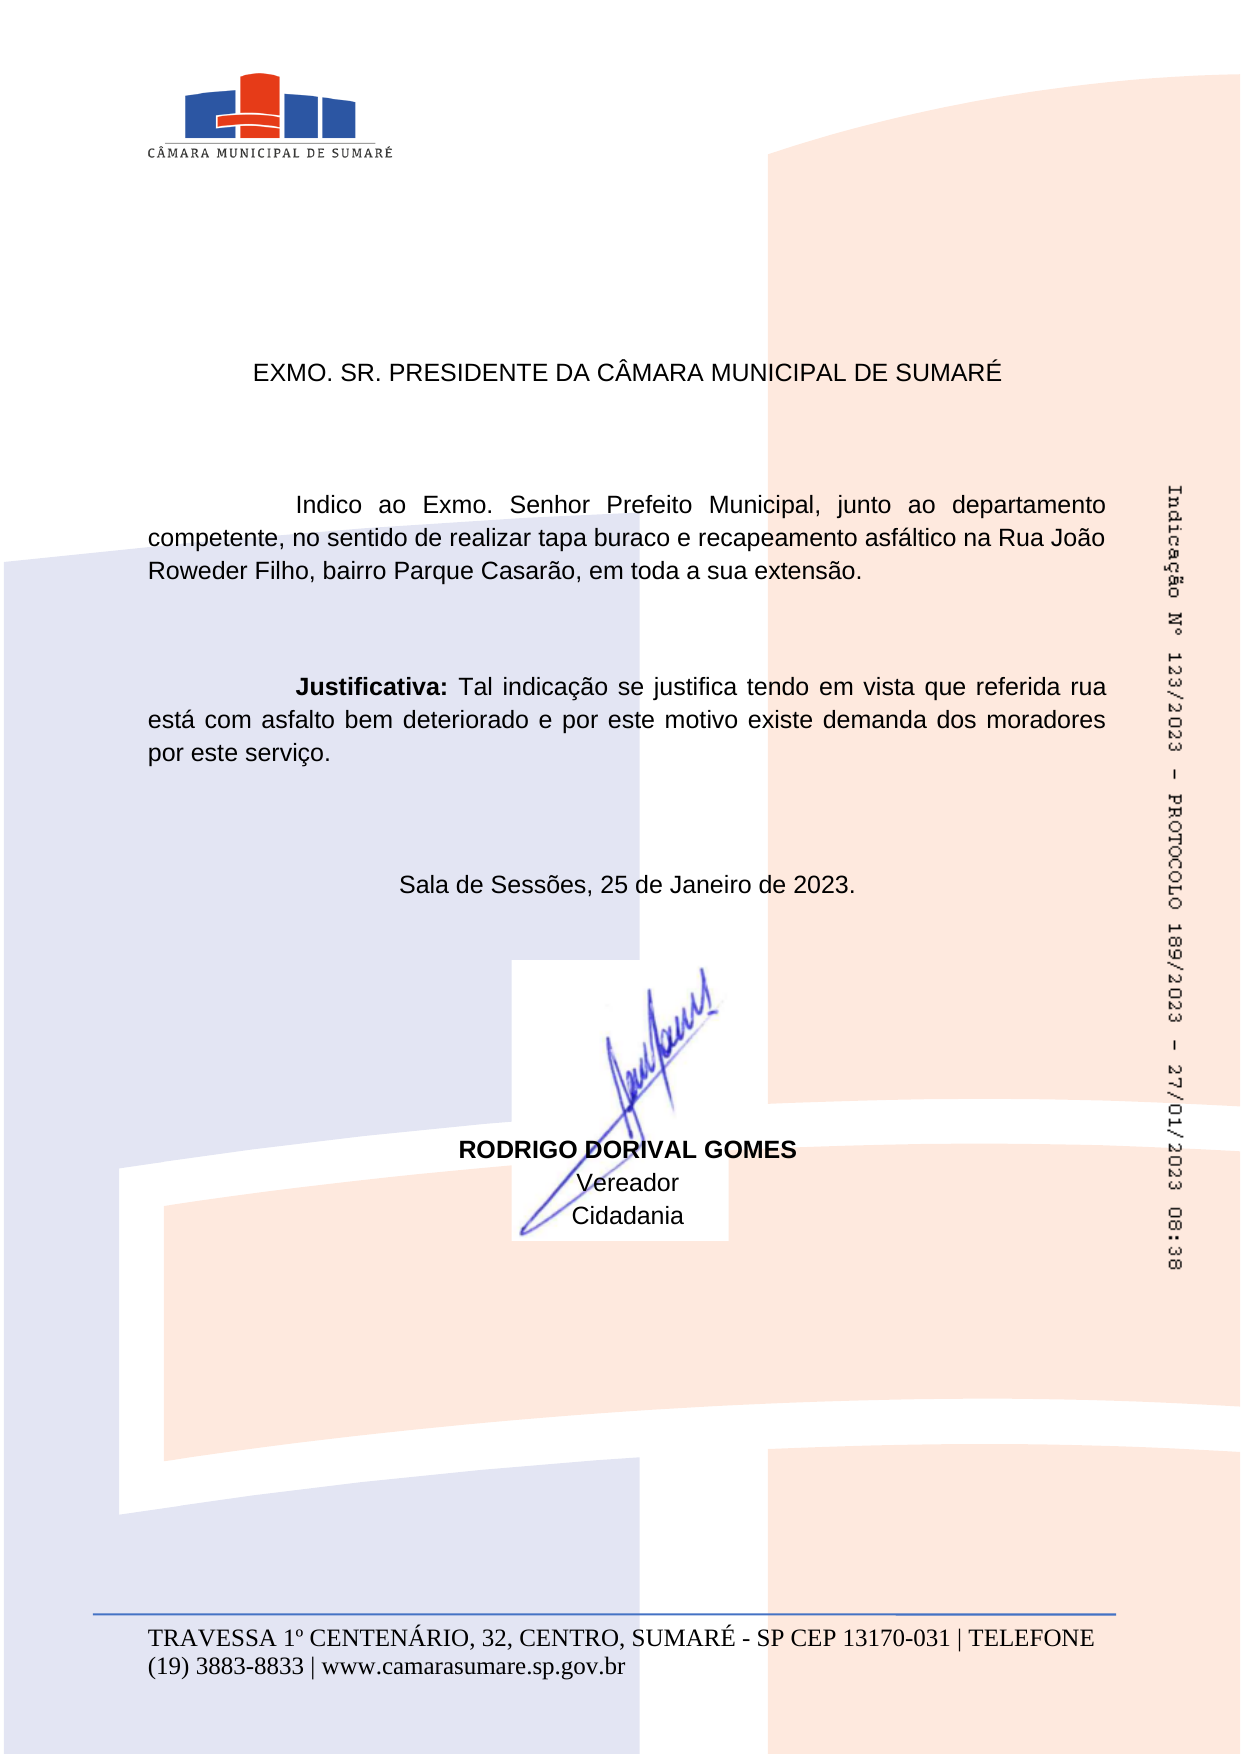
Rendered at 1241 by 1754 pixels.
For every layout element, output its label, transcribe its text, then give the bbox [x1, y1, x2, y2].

text Indico ao Exmo. Senhor Prefeito Municipal, junto ao departamento competente, no sentido de realizar tapa buraco e recapeamento asfáltico na Rua João Roweder Filho, bairro Parque Casarão, em toda a sua extensão. [148, 490, 1107, 585]
picture [511, 1196, 729, 1201]
text Sala de Sessões, 25 de Janeiro de 2023. [148, 870, 1107, 899]
picture [1142, 481, 1205, 1274]
text RODRIGO DORIVAL GOMES [148, 1134, 1107, 1163]
text Justificativa: Tal indicação se justifica tendo em vista que referida rua está com asfalto bem deteriorado e por este motivo existe demanda dos moradores por este serviço. [148, 672, 1107, 767]
picture [511, 960, 729, 1134]
text Cidadania [148, 1201, 1107, 1229]
text EXMO. SR. PRESIDENTE DA CÂMARA MUNICIPAL DE SUMARÉ [148, 358, 1107, 387]
picture [147, 73, 394, 160]
text Vereador [148, 1168, 1107, 1196]
picture [511, 1229, 729, 1241]
picture [511, 1163, 729, 1168]
